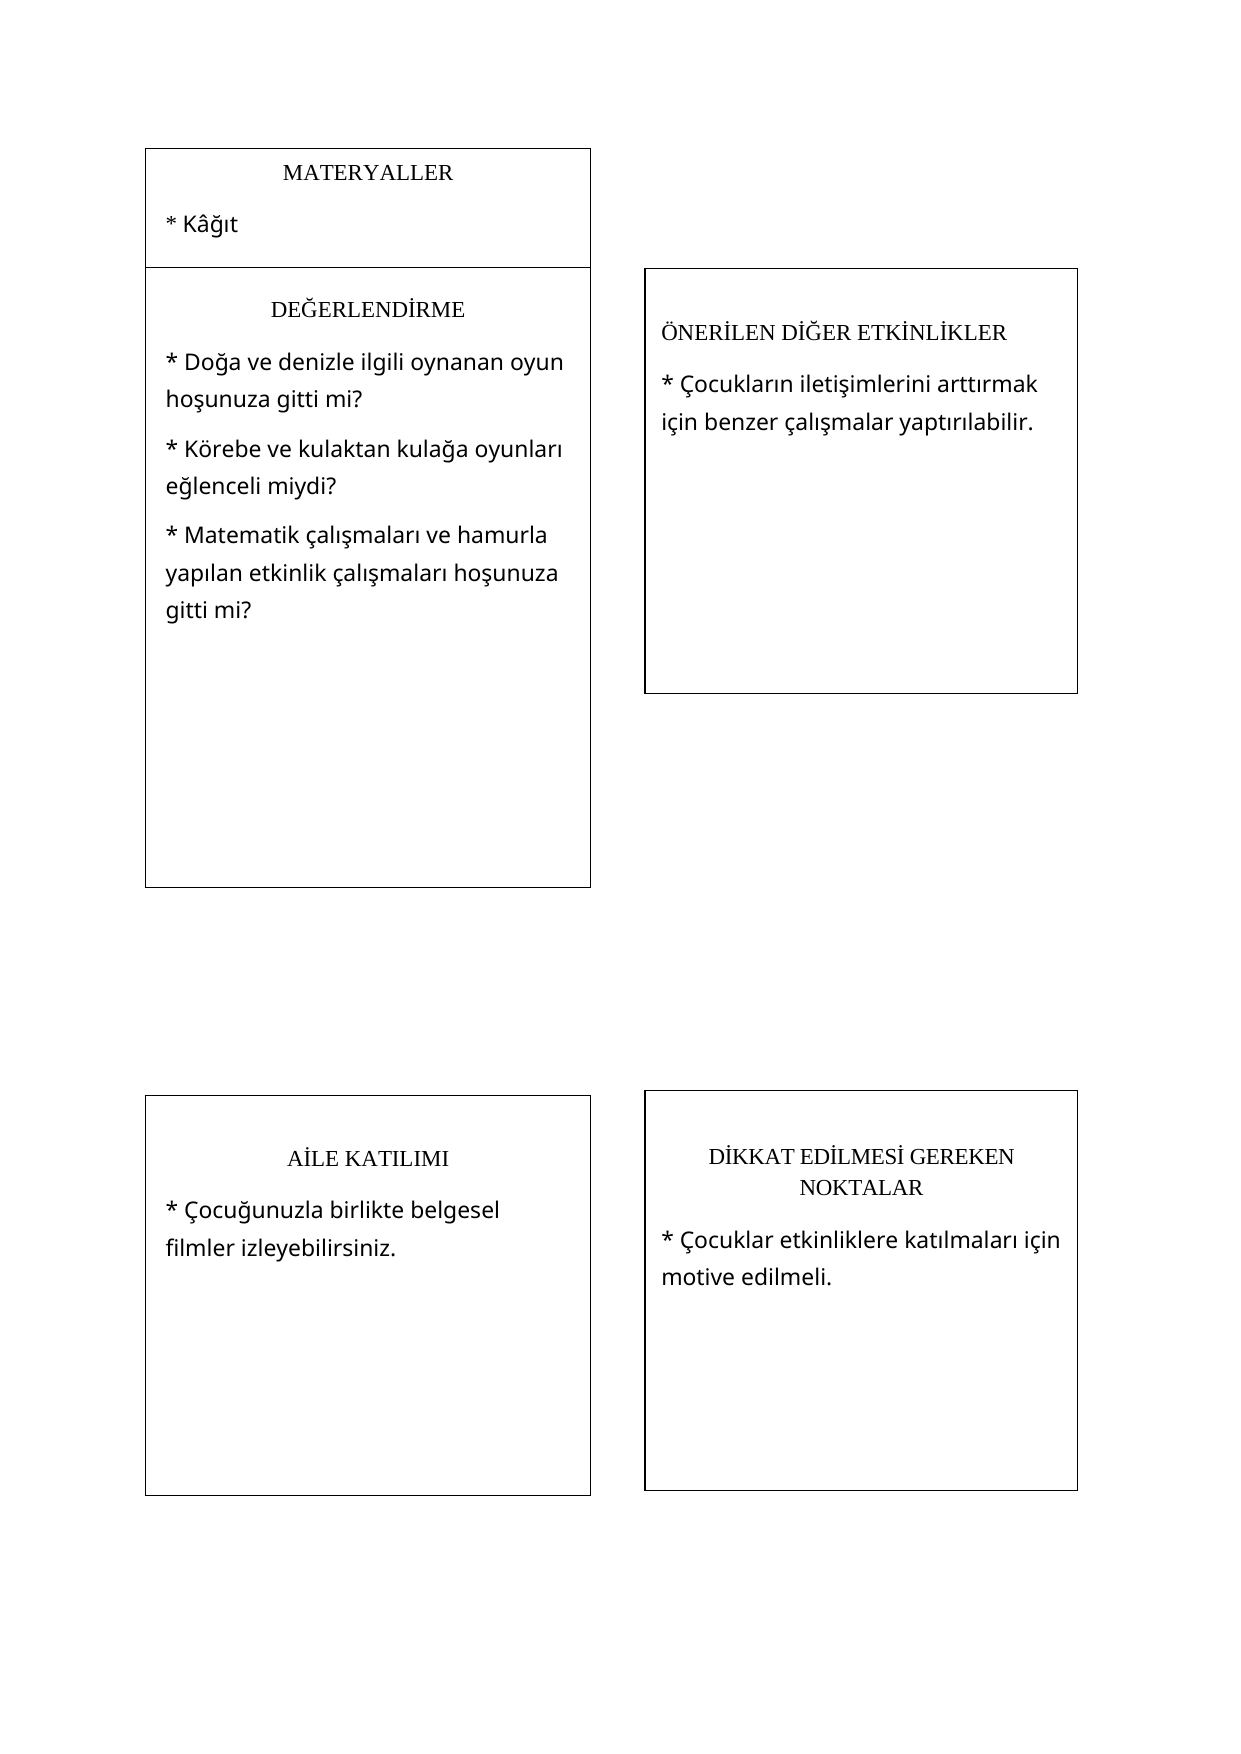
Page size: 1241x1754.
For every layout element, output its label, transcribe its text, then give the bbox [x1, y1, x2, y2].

table_cell DEĞERLENDİRME * Doğa ve denizle ilgili oynanan oyun hoşunuza gitti mi? * Körebe ve kulaktan kulağa oyunları eğlenceli miydi? * Matematik çalışmaları ve hamurla yapılan etkinlik çalışmaları hoşunuza gitti mi? [146, 268, 590, 887]
table_header DİKKAT EDİLMESİ GEREKEN NOKTALAR * Çocuklar etkinliklere katılmaları için motive edilmeli. [646, 1091, 1077, 1490]
table_header ÖNERİLEN DİĞER ETKİNLİKLER * Çocukların iletişimlerini arttırmak için benzer çalışmalar yaptırılabilir. [646, 269, 1077, 693]
table_header AİLE KATILIMI * Çocuğunuzla birlikte belgesel filmler izleyebilirsiniz. [146, 1096, 590, 1495]
table_header MATERYALLER * Kâğıt [146, 149, 590, 267]
